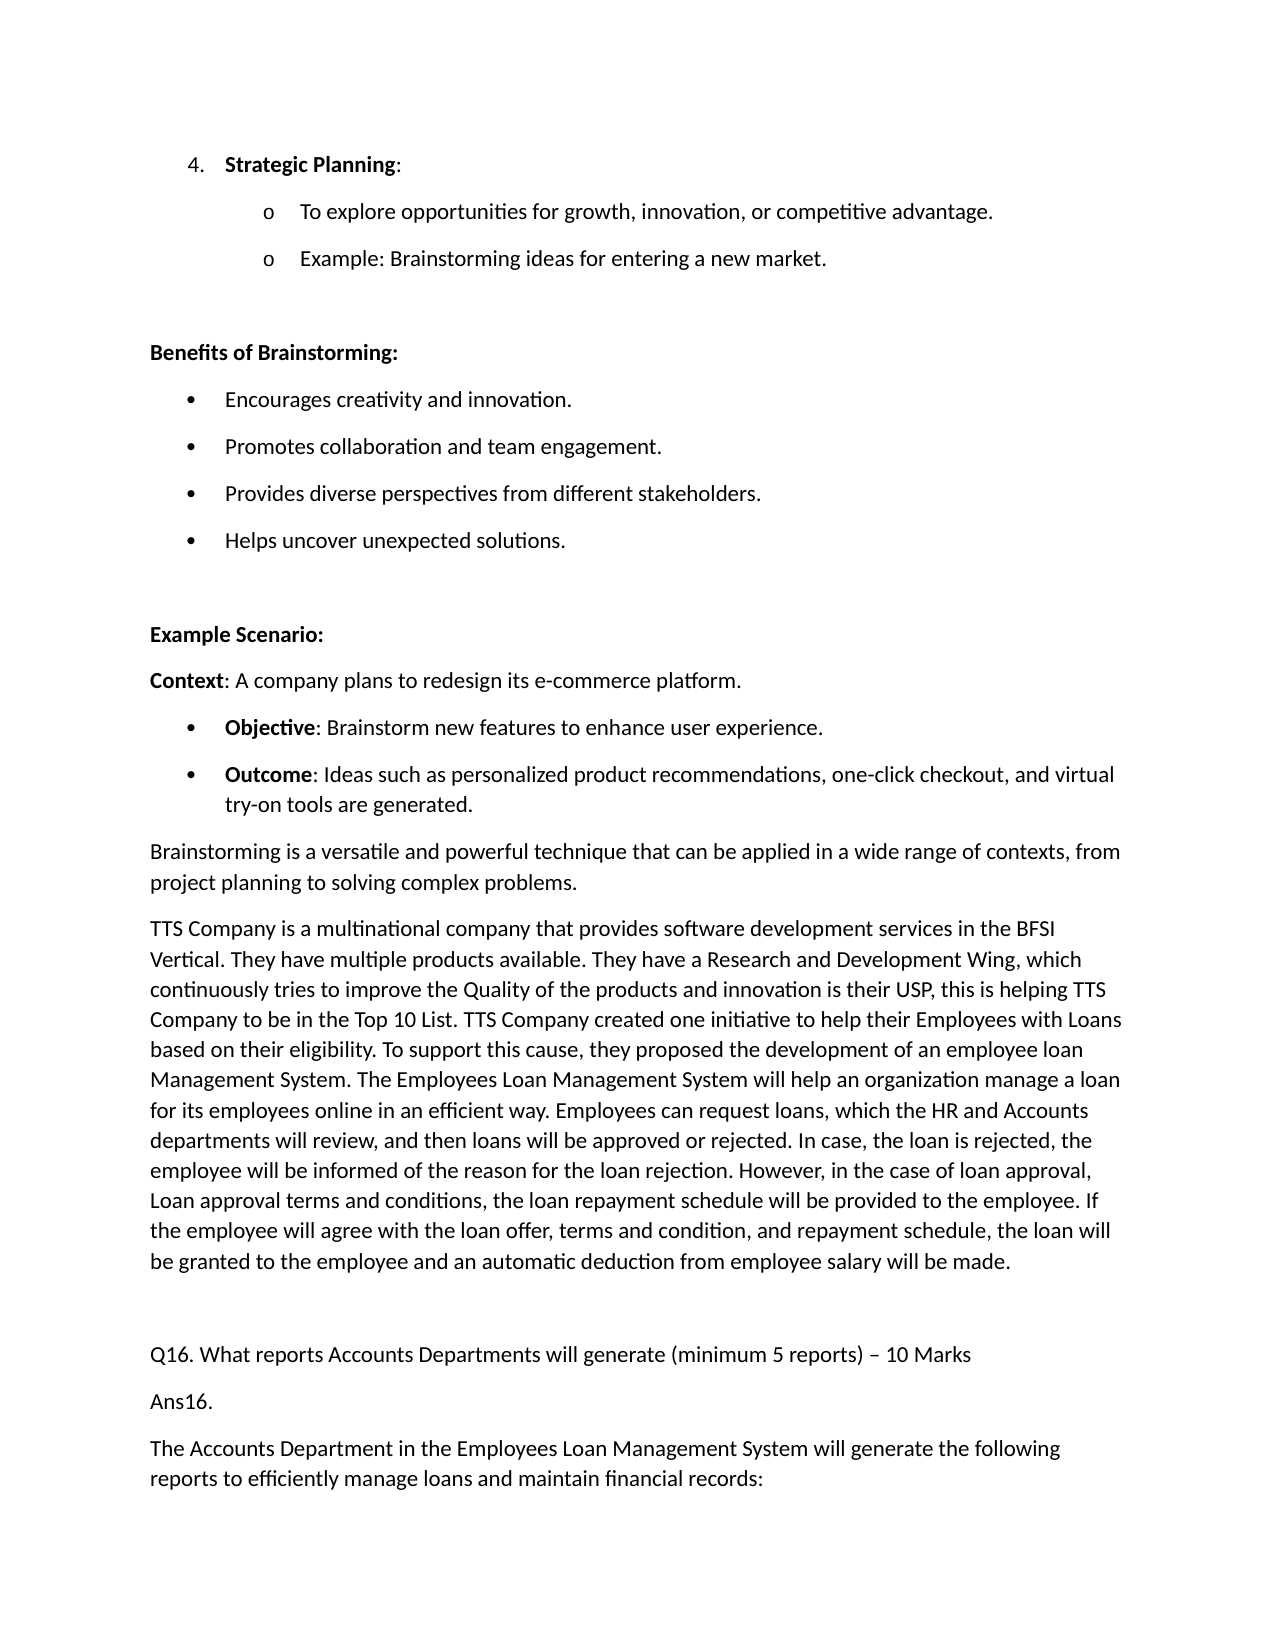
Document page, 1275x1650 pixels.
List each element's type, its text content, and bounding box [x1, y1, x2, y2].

text Brainstorming is a versatile and powerful technique that can be applied in a wide range of contexts, from project planning to solving complex problems. [150, 837, 1125, 896]
text Ans16. [150, 1387, 1125, 1416]
list Promotes collaboration and team engagement. [187, 432, 1125, 460]
list Helps uncover unexpected solutions. [187, 526, 1125, 554]
list Strategic Planning: [187, 150, 1125, 178]
list Objective: Brainstorm new features to enhance user experience. [187, 713, 1125, 742]
list Example: Brainstorming ideas for entering a new market. [262, 244, 1125, 273]
text Context: A company plans to redesign its e-commerce platform. [150, 667, 1125, 695]
text Q16. What reports Accounts Departments will generate (minimum 5 reports) – 10 Marks [150, 1341, 1125, 1369]
text TTS Company is a multinational company that provides software development services in the BFSI Vertical. They have multiple products available. They have a Research and Development Wing, which continuously tries to improve the Quality of the products and innovation is their USP, this is helping TTS Company to be in the Top 10 List. TTS Company created one initiative to help their Employees with Loans based on their eligibility. To support this cause, they proposed the development of an employee loan Management System. The Employees Loan Management System will help an organization manage a loan for its employees online in an efficient way. Employees can request loans, which the HR and Accounts departments will review, and then loans will be approved or rejected. In case, the loan is rejected, the employee will be informed of the reason for the loan rejection. However, in the case of loan approval, Loan approval terms and conditions, the loan repayment schedule will be provided to the employee. If the employee will agree with the loan offer, terms and condition, and repayment schedule, the loan will be granted to the employee and an automatic deduction from employee salary will be made. [150, 914, 1125, 1275]
text The Accounts Department in the Employees Loan Management System will generate the following reports to efficiently manage loans and maintain financial records: [150, 1434, 1125, 1493]
list Outcome: Ideas such as personalized product recommendations, one-click checkout, and virtual try-on tools are generated. [187, 760, 1125, 819]
text Example Scenario: [150, 620, 1125, 648]
list To explore opportunities for growth, innovation, or competitive advantage. [262, 197, 1125, 225]
list Provides diverse perspectives from different stakeholders. [187, 479, 1125, 507]
text Benefits of Brainstorming: [150, 338, 1125, 367]
list Encourages creativity and innovation. [187, 385, 1125, 413]
